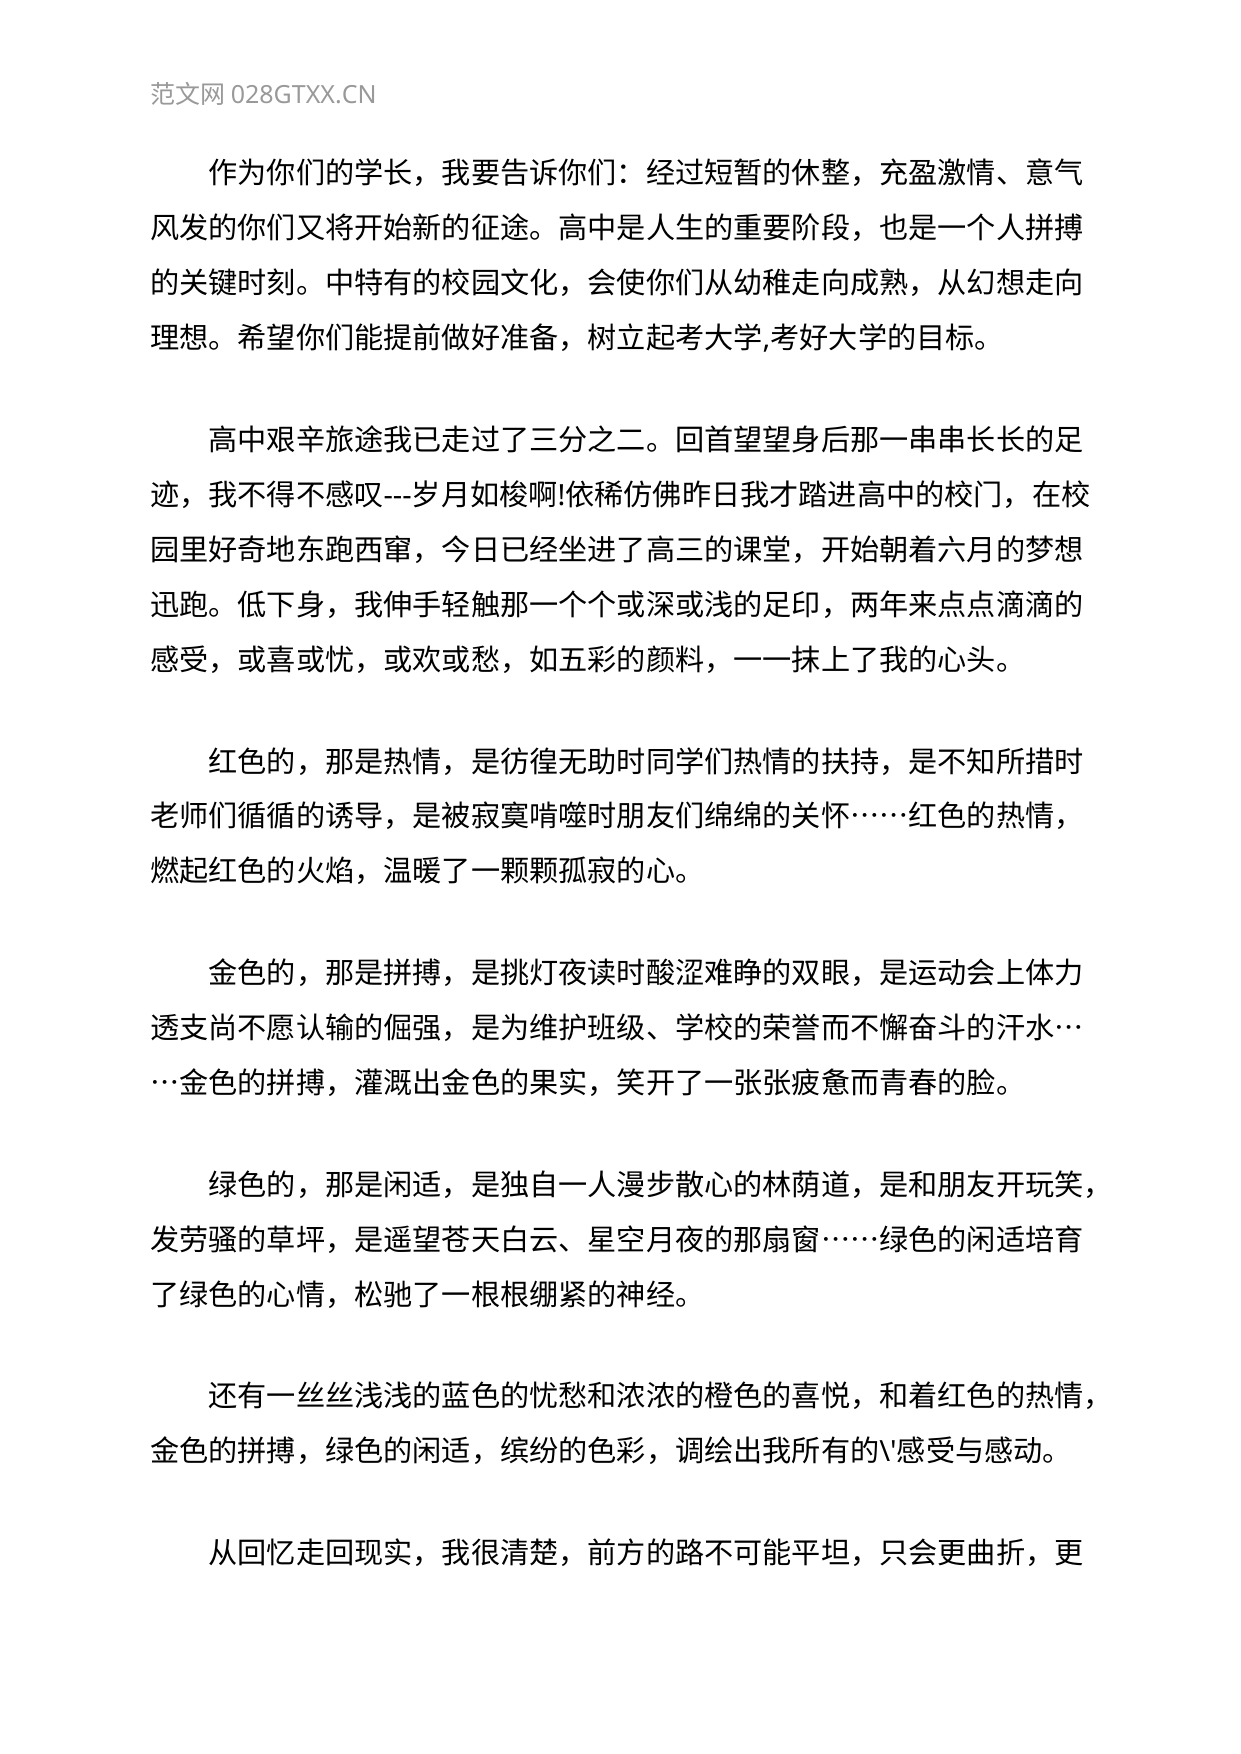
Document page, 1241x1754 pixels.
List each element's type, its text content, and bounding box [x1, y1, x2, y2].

text 作为你们的学长，我要告诉你们：经过短暂的休整，充盈激情、意气风发的你们又将开始新的征途。高中是人生的重要阶段，也是一个人拼搏的关键时刻。中特有的校园文化，会使你们从幼稚走向成熟，从幻想走向理想。希望你们能提前做好准备，树立起考大学,考好大学的目标。 [150, 150, 1090, 357]
text 红色的，那是热情，是彷徨无助时同学们热情的扶持，是不知所措时老师们循循的诱导，是被寂寞啃噬时朋友们绵绵的关怀……红色的热情，燃起红色的火焰，温暖了一颗颗孤寂的心。 [150, 738, 1090, 890]
text 高中艰辛旅途我已走过了三分之二。回首望望身后那一串串长长的足迹，我不得不感叹---岁月如梭啊!依稀仿佛昨日我才踏进高中的校门，在校园里好奇地东跑西窜，今日已经坐进了高三的课堂，开始朝着六月的梦想迅跑。低下身，我伸手轻触那一个个或深或浅的足印，两年来点点滴滴的感受，或喜或忧，或欢或愁，如五彩的颜料，一一抹上了我的心头。 [150, 417, 1090, 679]
text 绿色的，那是闲适，是独自一人漫步散心的林荫道，是和朋友开玩笑，发劳骚的草坪，是遥望苍天白云、星空月夜的那扇窗……绿色的闲适培育了绿色的心情，松驰了一根根绷紧的神经。 [150, 1161, 1090, 1313]
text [150, 1530, 1090, 1572]
text 金色的，那是拼搏，是挑灯夜读时酸涩难睁的双眼，是运动会上体力透支尚不愿认输的倔强，是为维护班级、学校的荣誉而不懈奋斗的汗水……金色的拼搏，灌溉出金色的果实，笑开了一张张疲惫而青春的脸。 [150, 950, 1090, 1102]
text 还有一丝丝浅浅的蓝色的忧愁和浓浓的橙色的喜悦，和着红色的热情，金色的拼搏，绿色的闲适，缤纷的色彩，调绘出我所有的\'感受与感动。 [150, 1373, 1090, 1470]
